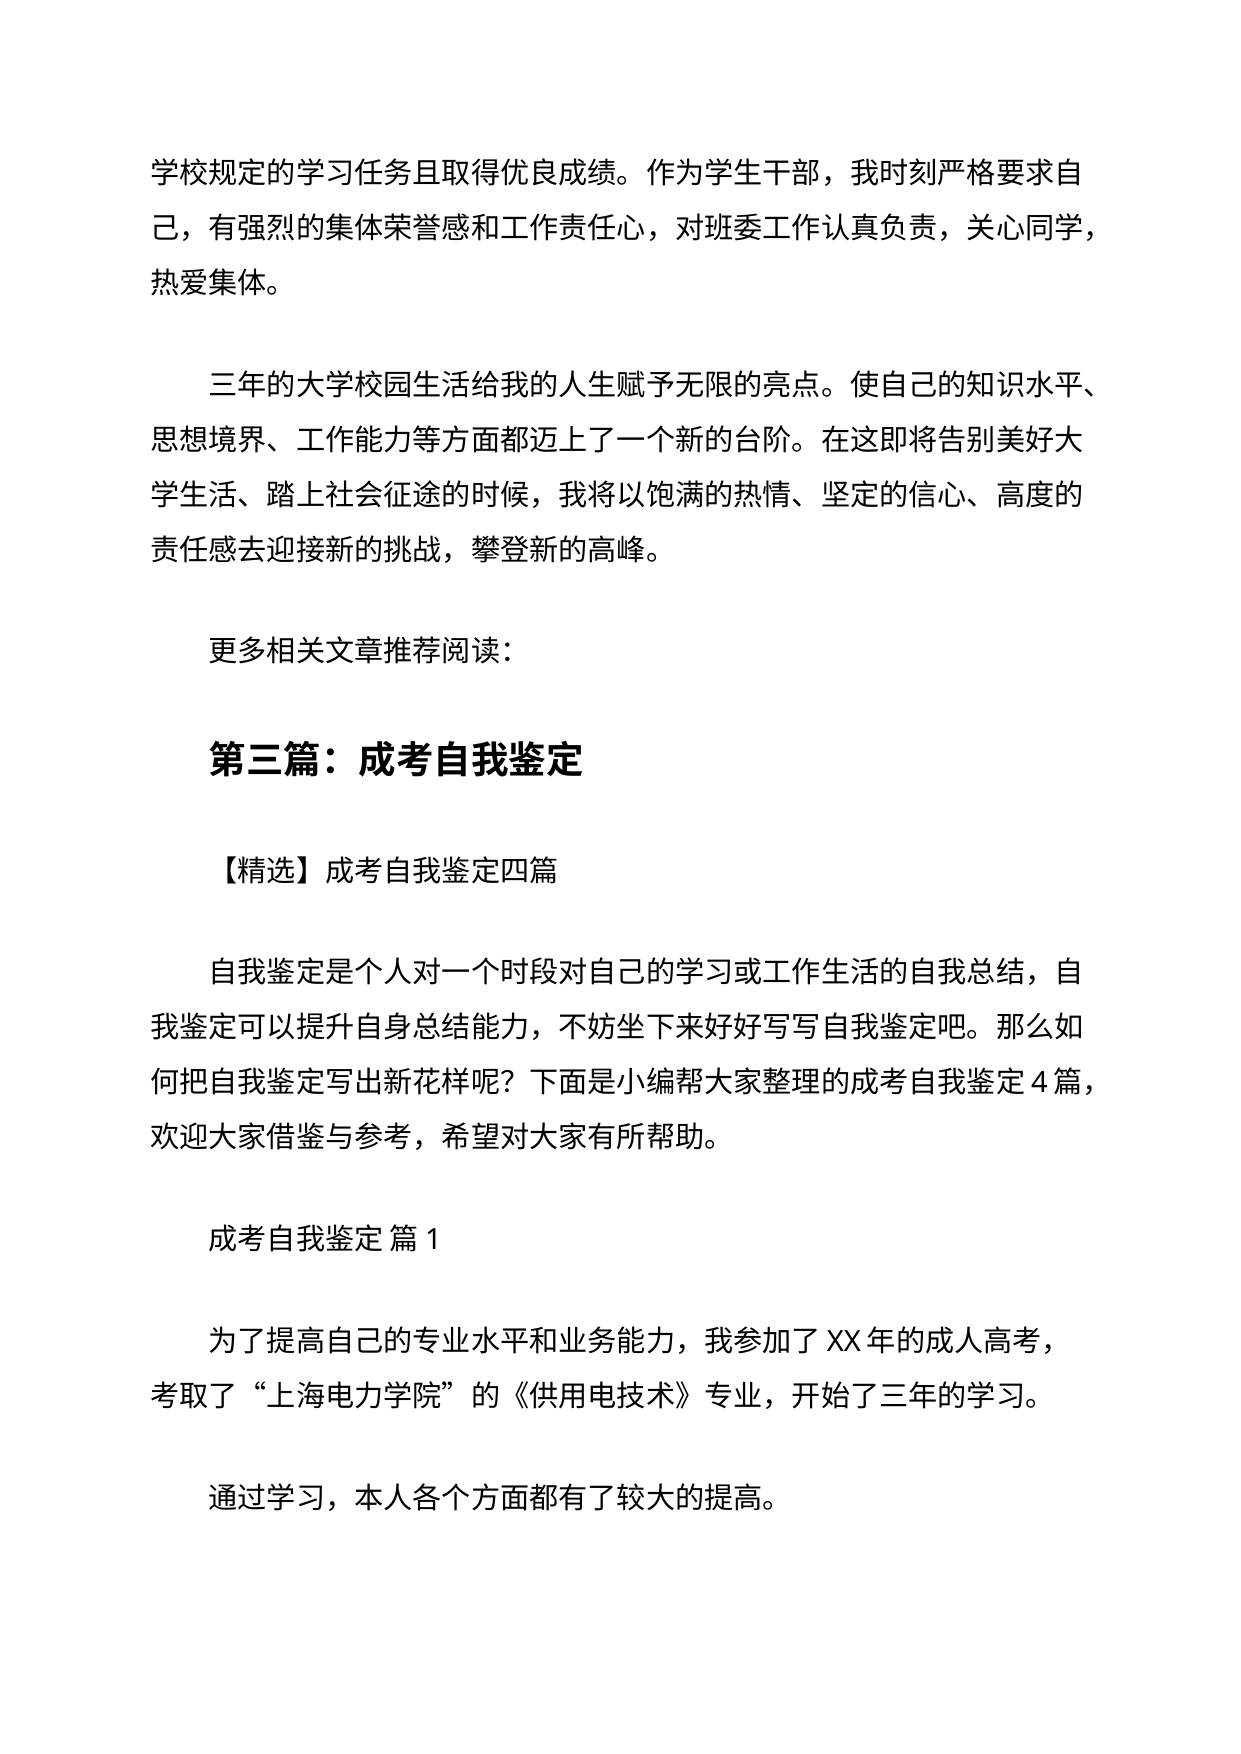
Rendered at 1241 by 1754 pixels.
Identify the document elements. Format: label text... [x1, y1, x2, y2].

text 三年的大学校园生活给我的人生赋予无限的亮点。使自己的知识水平、思想境界、工作能力等方面都迈上了一个新的台阶。在这即将告别美好大学生活、踏上社会征途的时候，我将以饱满的热情、坚定的信心、高度的责任感去迎接新的挑战，攀登新的高峰。 [150, 362, 1090, 568]
text 成考自我鉴定 篇1 [150, 1216, 1090, 1258]
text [150, 150, 1090, 302]
text 为了提高自己的专业水平和业务能力，我参加了XX年的成人高考，考取了“上海电力学院”的《供用电技术》专业，开始了三年的学习。 [150, 1317, 1090, 1415]
text 通过学习，本人各个方面都有了较大的提高。 [150, 1474, 1090, 1517]
text 【精选】成考自我鉴定四篇 [150, 847, 1090, 889]
text 自我鉴定是个人对一个时段对自己的学习或工作生活的自我总结，自我鉴定可以提升自身总结能力，不妨坐下来好好写写自我鉴定吧。那么如何把自我鉴定写出新花样呢？下面是小编帮大家整理的成考自我鉴定4篇，欢迎大家借鉴与参考，希望对大家有所帮助。 [150, 949, 1090, 1156]
text 第三篇：成考自我鉴定 [150, 730, 1090, 784]
text 更多相关文章推荐阅读： [150, 628, 1090, 670]
